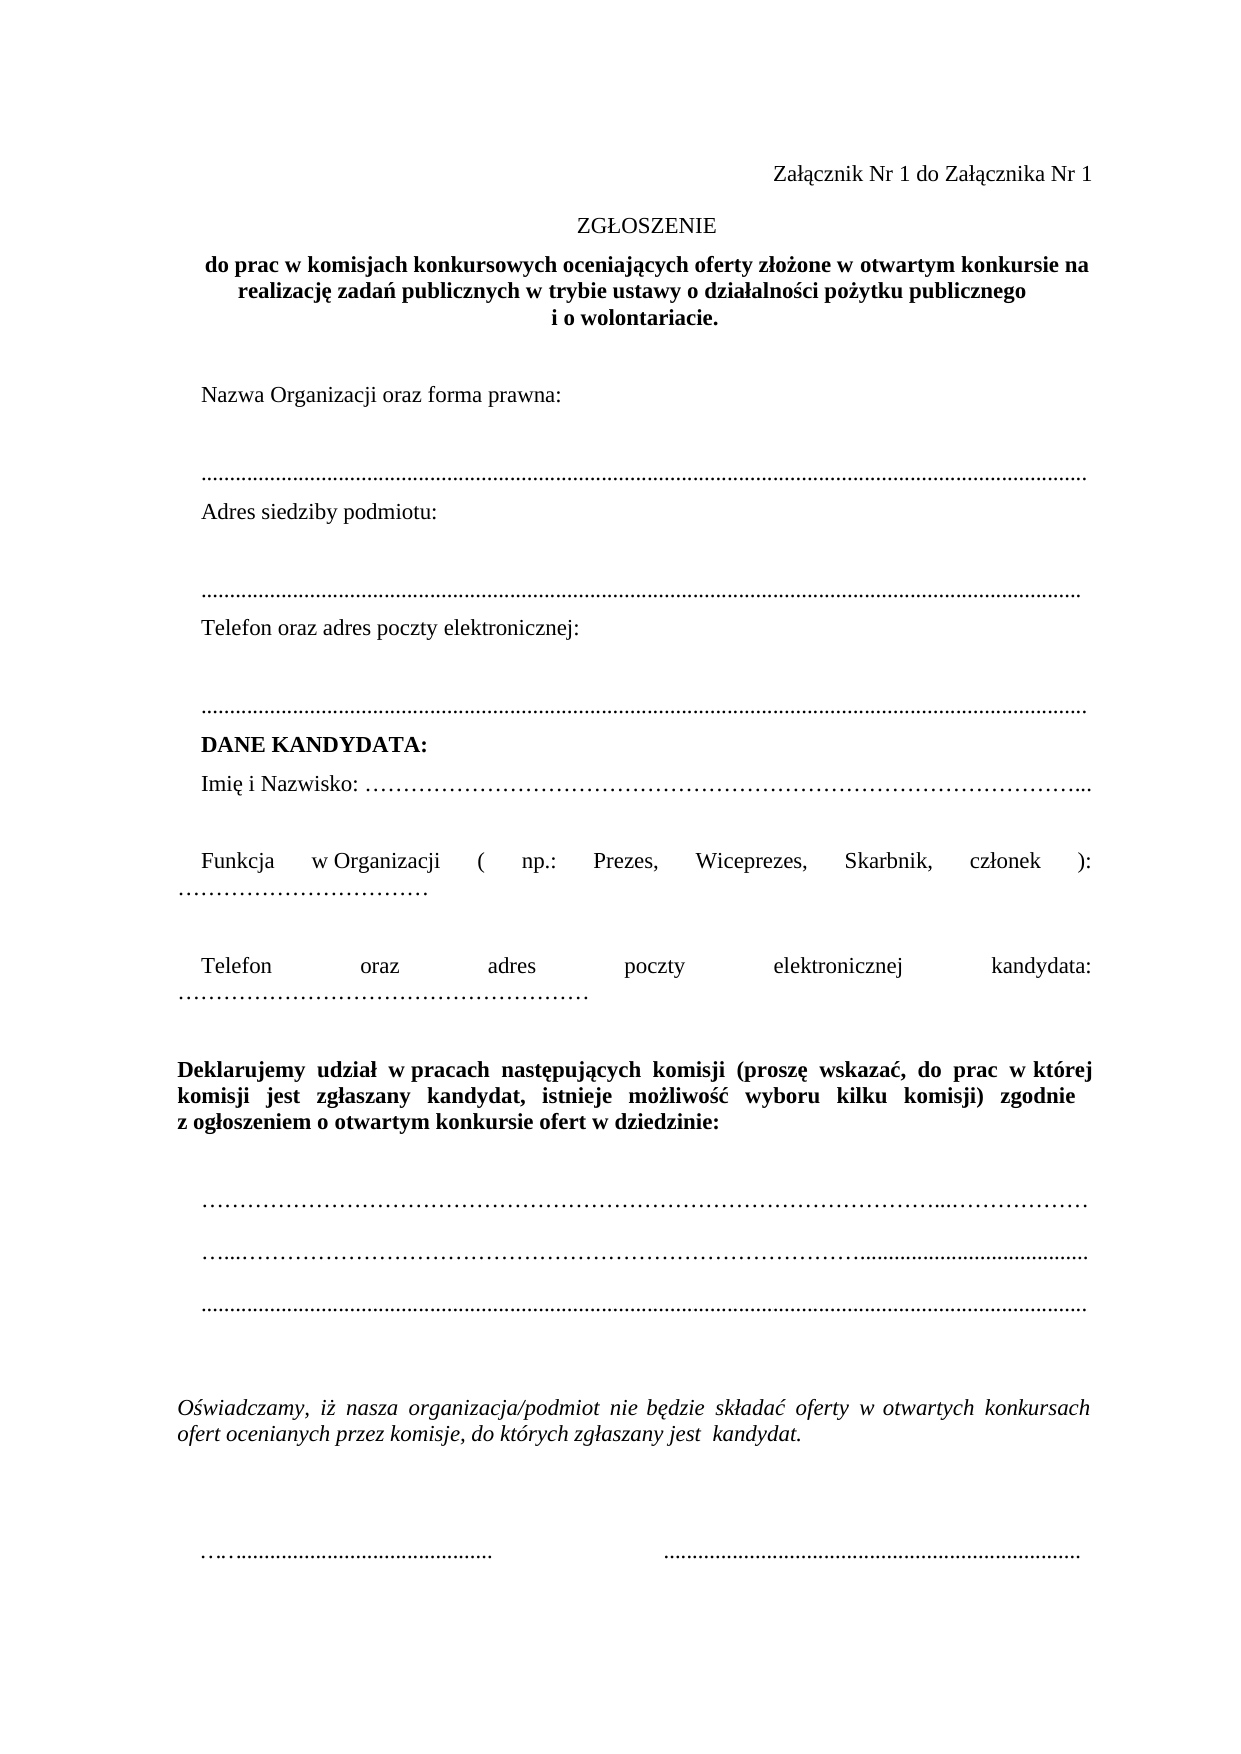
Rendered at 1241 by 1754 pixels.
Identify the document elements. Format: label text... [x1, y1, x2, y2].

text do prac w komisjach konkursowych oceniających oferty złożone w otwartym konkursie na realizację zadań publicznych w trybie ustawy o działalności pożytku publicznego i o wolontariacie. [177, 251, 1093, 330]
text DANE KANDYDATA: [177, 731, 1093, 757]
text ……………………………………………………………………………………...……………… [177, 1186, 1093, 1212]
text Funkcja w Organizacji ( np.: Prezes, Wiceprezes, Skarbnik, członek ): …………………………… [177, 848, 1093, 900]
text ........................................................................................................................................................... [177, 459, 1093, 485]
text .......................................................................................................................................................... [177, 576, 1093, 602]
text …...………………………………………………………………………........................................ [177, 1238, 1093, 1264]
text Oświadczamy, iż nasza organizacja/podmiot nie będzie składać oferty w otwartych konkursach ofert ocenianych przez komisje, do których zgłaszany jest kandydat. [177, 1394, 1093, 1447]
text Telefon oraz adres poczty elektronicznej kandydata: ……………………………………………… [177, 952, 1093, 1004]
text ........................................................................................................................................................... [177, 1290, 1093, 1316]
text Nazwa Organizacji oraz forma prawna: [177, 381, 1093, 408]
text Imię i Nazwisko: …………………………………………………………………………………... [177, 770, 1093, 796]
text ........................................................................................................................................................... [177, 692, 1093, 718]
text Załącznik Nr 1 do Załącznika Nr 1 [773, 160, 1093, 186]
text Deklarujemy udział w pracach następujących komisji (proszę wskazać, do prac w której komisji jest zgłaszany kandydat, istnieje możliwość wyboru kilku komisji) zgodnie z ogłoszeniem o otwartym konkursie ofert w dziedzinie: [177, 1056, 1093, 1135]
text Telefon oraz adres poczty elektronicznej: [177, 614, 1093, 641]
text ……............................................ ......................................................................... [177, 1537, 1093, 1563]
text ZGŁOSZENIE [177, 212, 1093, 238]
text Adres siedziby podmiotu: [177, 498, 1093, 524]
